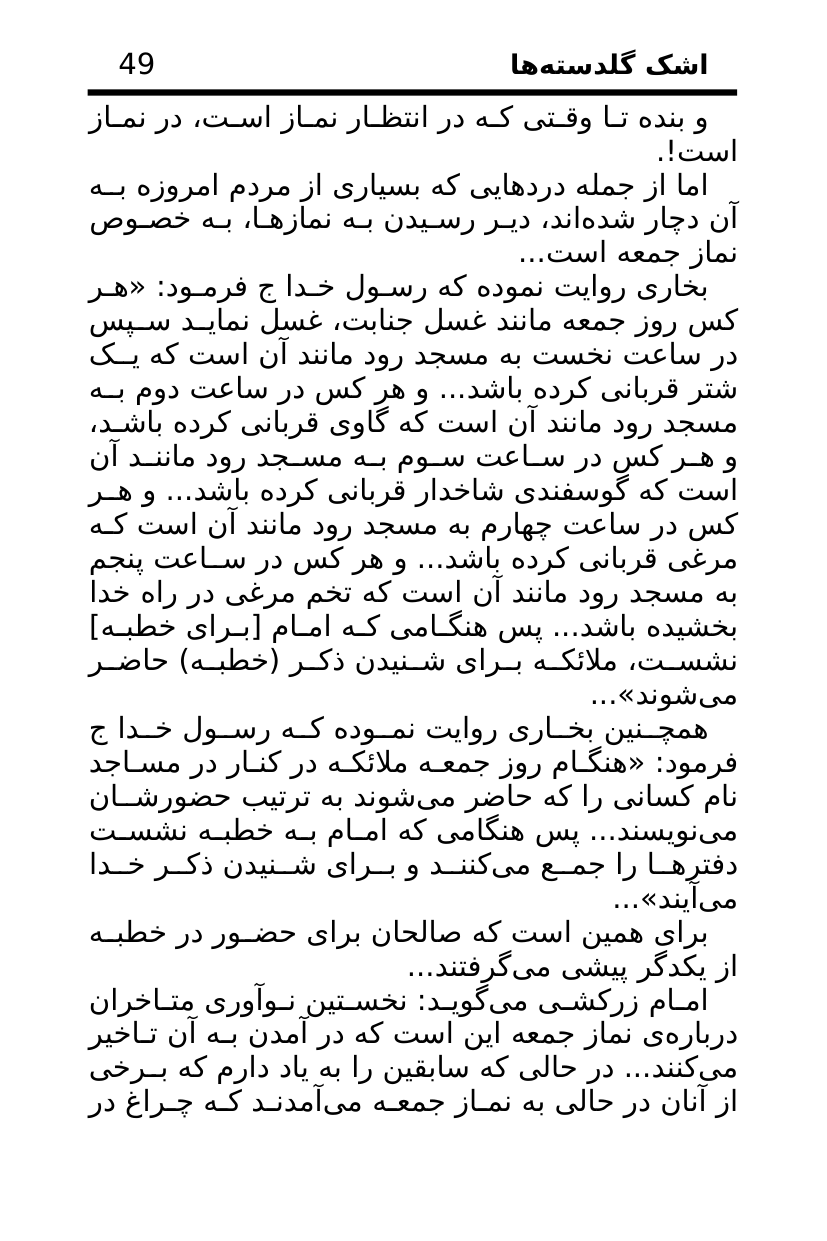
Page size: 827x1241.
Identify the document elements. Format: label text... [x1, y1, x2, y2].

text بخاری روایت نموده که رسول خدا ج فرمود: «هر کس روز جمعه مانند غسل جنابت، غسل نماید سپس در ساعت نخست به مسجد رود مانند آن است که یک شتر قربانی کرده باشد... و هر کس در ساعت دوم به مسجد رود مانند آن است که گاوی قربانی کرده باشد، و هر کس در ساعت سوم به مسجد رود مانند آن است که گوسفندی شاخدار قربانی کرده باشد... و هر کس در ساعت چهارم به مسجد رود مانند آن است که مرغی قربانی کرده باشد... و هر کس در ساعت پنجم به مسجد رود مانند آن است که تخم مرغی در راه خدا بخشیده باشد... پس هنگامی که امام [برای خطبه] نشست، ملائکه برای شنیدن ذکر (خطبه) حاضر می‌شوند»... [89, 270, 738, 711]
text برای همین است که صالحان برای حضور در خطبه از یکدگر پیشی می‌گرفتند... [89, 915, 738, 983]
text همچنین بخاری روایت نموده که رسول خدا ج فرمود: «هنگام روز جمعه ملائکه در کنار در مساجد نام کسانی را که حاضر می‌شوند به ترتیب حضورشان می‌نویسند... پس هنگامی که امام به خطبه نشست دفترها را جمع می‌کنند و برای شنیدن ذکر خدا می‌آیند»... [89, 711, 738, 915]
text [89, 983, 738, 1119]
text اما از جمله دردهایی که بسیاری از مردم امروزه به آن دچار شده‌اند، دیر رسیدن به نمازها، به خصوص نماز جمعه است... [89, 168, 738, 270]
text و بنده تا وقتی که در انتظار نماز است، در نماز است!. [89, 100, 738, 168]
